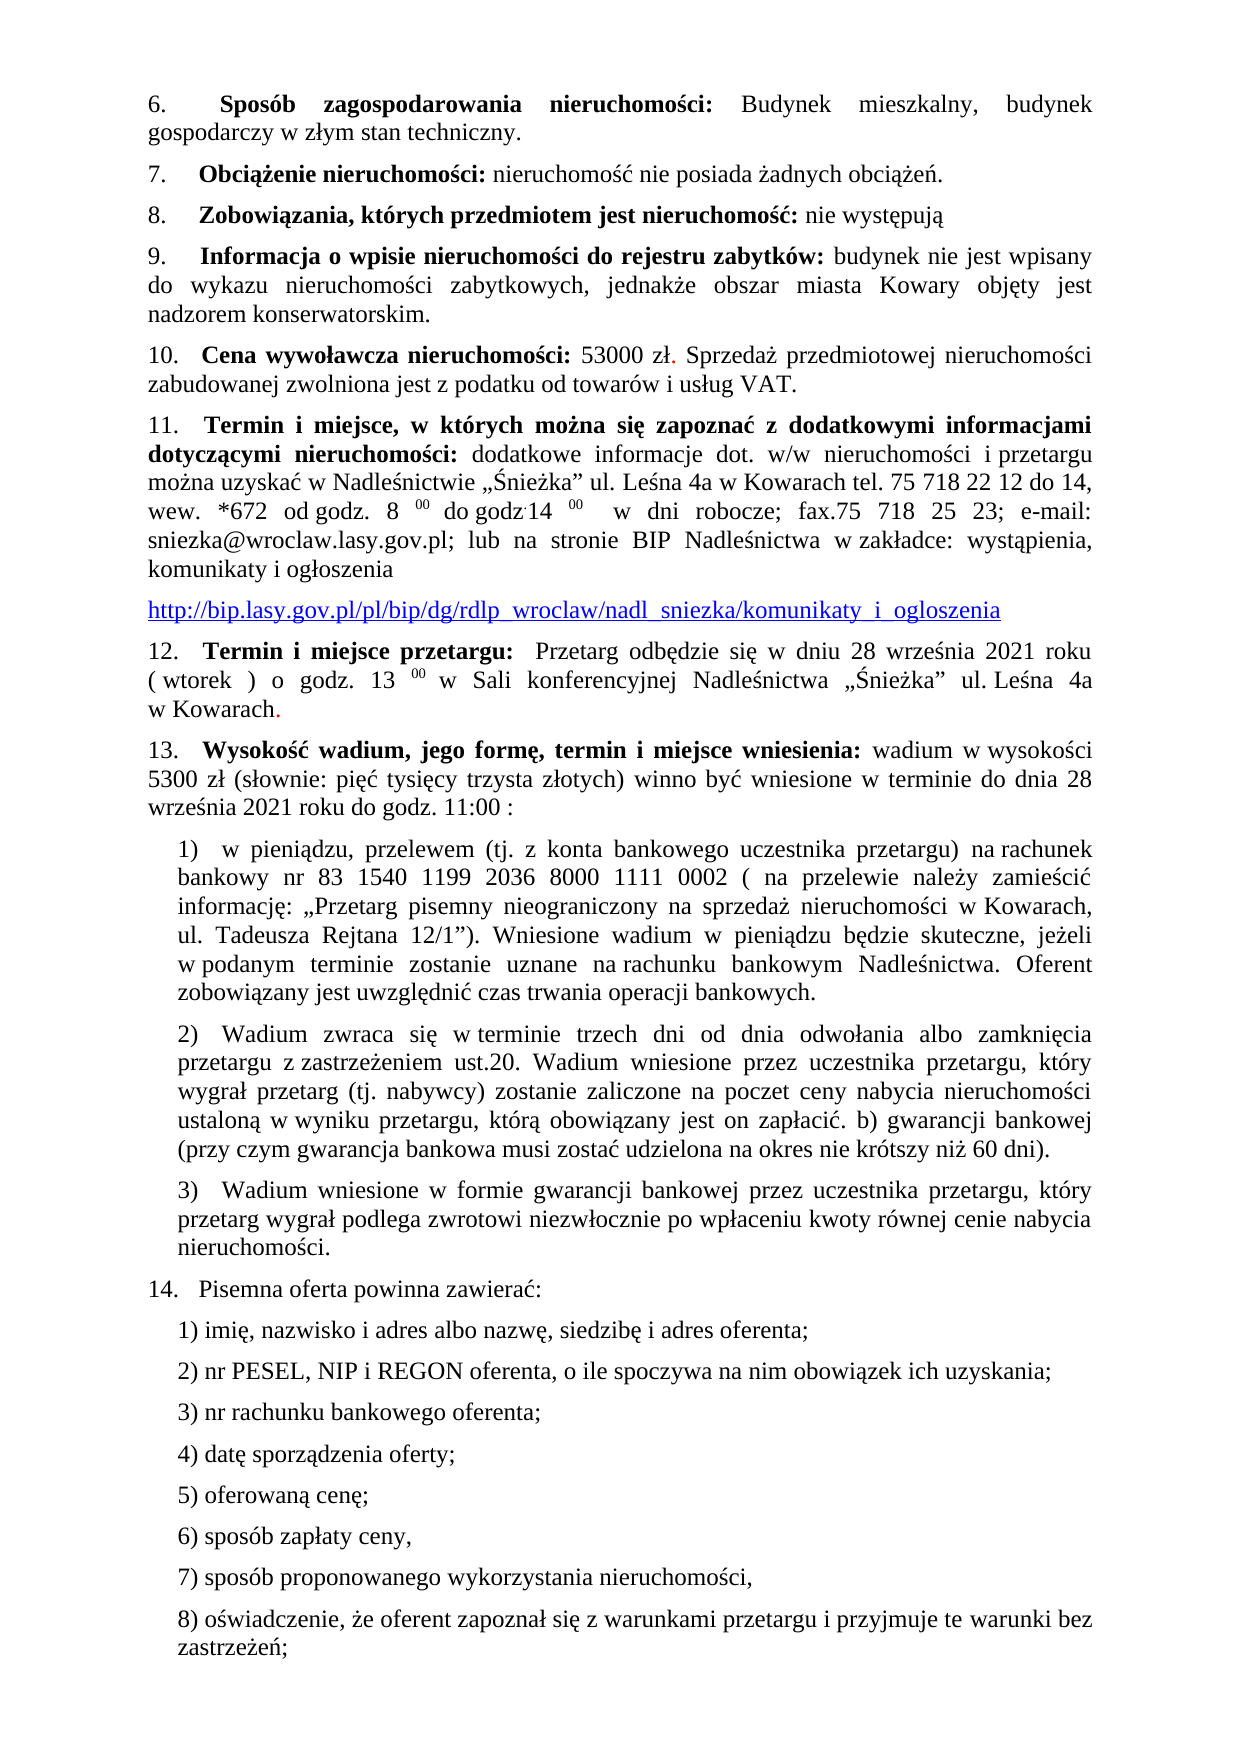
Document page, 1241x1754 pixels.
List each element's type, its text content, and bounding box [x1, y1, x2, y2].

text 6) sposób zapłaty ceny, [177, 1521, 1092, 1550]
list w pieniądzu, przelewem (tj. z konta bankowego uczestnika przetargu) na rachunek bankowy nr 83 1540 1199 2036 8000 1111 0002 ( na przelewie należy zamieścić informację: „Przetarg pisemny nieograniczony na sprzedaż nieruchomości w Kowarach, ul. Tadeusza Rejtana 12/1”). Wniesione wadium w pieniądzu będzie skuteczne, jeżeli w podanym terminie zostanie uznane na rachunku bankowym Nadleśnictwa. Oferent zobowiązany jest uwzględnić czas trwania operacji bankowych. [177, 834, 1092, 1006]
list Termin i miejsce przetargu: Przetarg odbędzie się w dniu 28 września 2021 roku ( wtorek ) o godz. 13 00 w Sali konferencyjnej Nadleśnictwa „Śnieżka” ul. Leśna 4a w Kowarach. [148, 636, 1092, 722]
list Cena wywoławcza nieruchomości: 53000 zł. Sprzedaż przedmiotowej nieruchomości zabudowanej zwolniona jest z podatku od towarów i usług VAT. [148, 340, 1092, 397]
text 5) oferowaną cenę; [177, 1480, 1092, 1509]
text 3) nr rachunku bankowego oferenta; [177, 1397, 1092, 1426]
text 2) nr PESEL, NIP i REGON oferenta, o ile spoczywa na nim obowiązek ich uzyskania; [177, 1356, 1092, 1385]
text 7) sposób proponowanego wykorzystania nieruchomości, [177, 1562, 1092, 1591]
list Informacja o wpisie nieruchomości do rejestru zabytków: budynek nie jest wpisany do wykazu nieruchomości zabytkowych, jednakże obszar miasta Kowary objęty jest nadzorem konserwatorskim. [148, 241, 1092, 327]
text 1) imię, nazwisko i adres albo nazwę, siedzibę i adres oferenta; [177, 1315, 1092, 1344]
list Wadium wniesione w formie gwarancji bankowej przez uczestnika przetargu, który przetarg wygrał podlega zwrotowi niezwłocznie po wpłaceniu kwoty równej cenie nabycia nieruchomości. [177, 1175, 1092, 1261]
list Zobowiązania, których przedmiotem jest nieruchomość: nie występują [148, 200, 1092, 229]
text 4) datę sporządzenia oferty; [177, 1439, 1092, 1467]
list Pisemna oferta powinna zawierać: [148, 1274, 1092, 1302]
list Wysokość wadium, jego formę, termin i miejsce wniesienia: wadium w wysokości 5300 zł (słownie: pięć tysięcy trzysta złotych) winno być wniesione w terminie do dnia 28 września 2021 roku do godz. 11:00 : [148, 735, 1092, 821]
list Wadium zwraca się w terminie trzech dni od dnia odwołania albo zamknięcia przetargu z zastrzeżeniem ust.20. Wadium wniesione przez uczestnika przetargu, który wygrał przetarg (tj. nabywcy) zostanie zaliczone na poczet ceny nabycia nieruchomości ustaloną w wyniku przetargu, którą obowiązany jest on zapłacić. b) gwarancji bankowej (przy czym gwarancja bankowa musi zostać udzielona na okres nie krótszy niż 60 dni). [177, 1019, 1092, 1162]
text 8) oświadczenie, że oferent zapoznał się z warunkami przetargu i przyjmuje te warunki bez zastrzeżeń; [177, 1604, 1092, 1661]
text http://bip.lasy.gov.pl/pl/bip/dg/rdlp_wroclaw/nadl_sniezka/komunikaty_i_ogloszenia [148, 595, 1092, 624]
list Obciążenie nieruchomości: nieruchomość nie posiada żadnych obciążeń. [148, 159, 1092, 187]
list Termin i miejsce, w których można się zapoznać z dodatkowymi informacjami dotyczącymi nieruchomości: dodatkowe informacje dot. w/w nieruchomości i przetargu można uzyskać w Nadleśnictwie „Śnieżka” ul. Leśna 4a w Kowarach tel. 75 718 22 12 do 14, wew. *672 od godz. 8 00 do godz.14 00 w dni robocze; fax.75 718 25 23; e-mail: sniezka@wroclaw.lasy.gov.pl; lub na stronie BIP Nadleśnictwa w zakładce: wystąpienia, komunikaty i ogłoszenia [148, 410, 1092, 582]
list Sposób zagospodarowania nieruchomości: Budynek mieszkalny, budynek gospodarczy w złym stan techniczny. [148, 89, 1092, 146]
